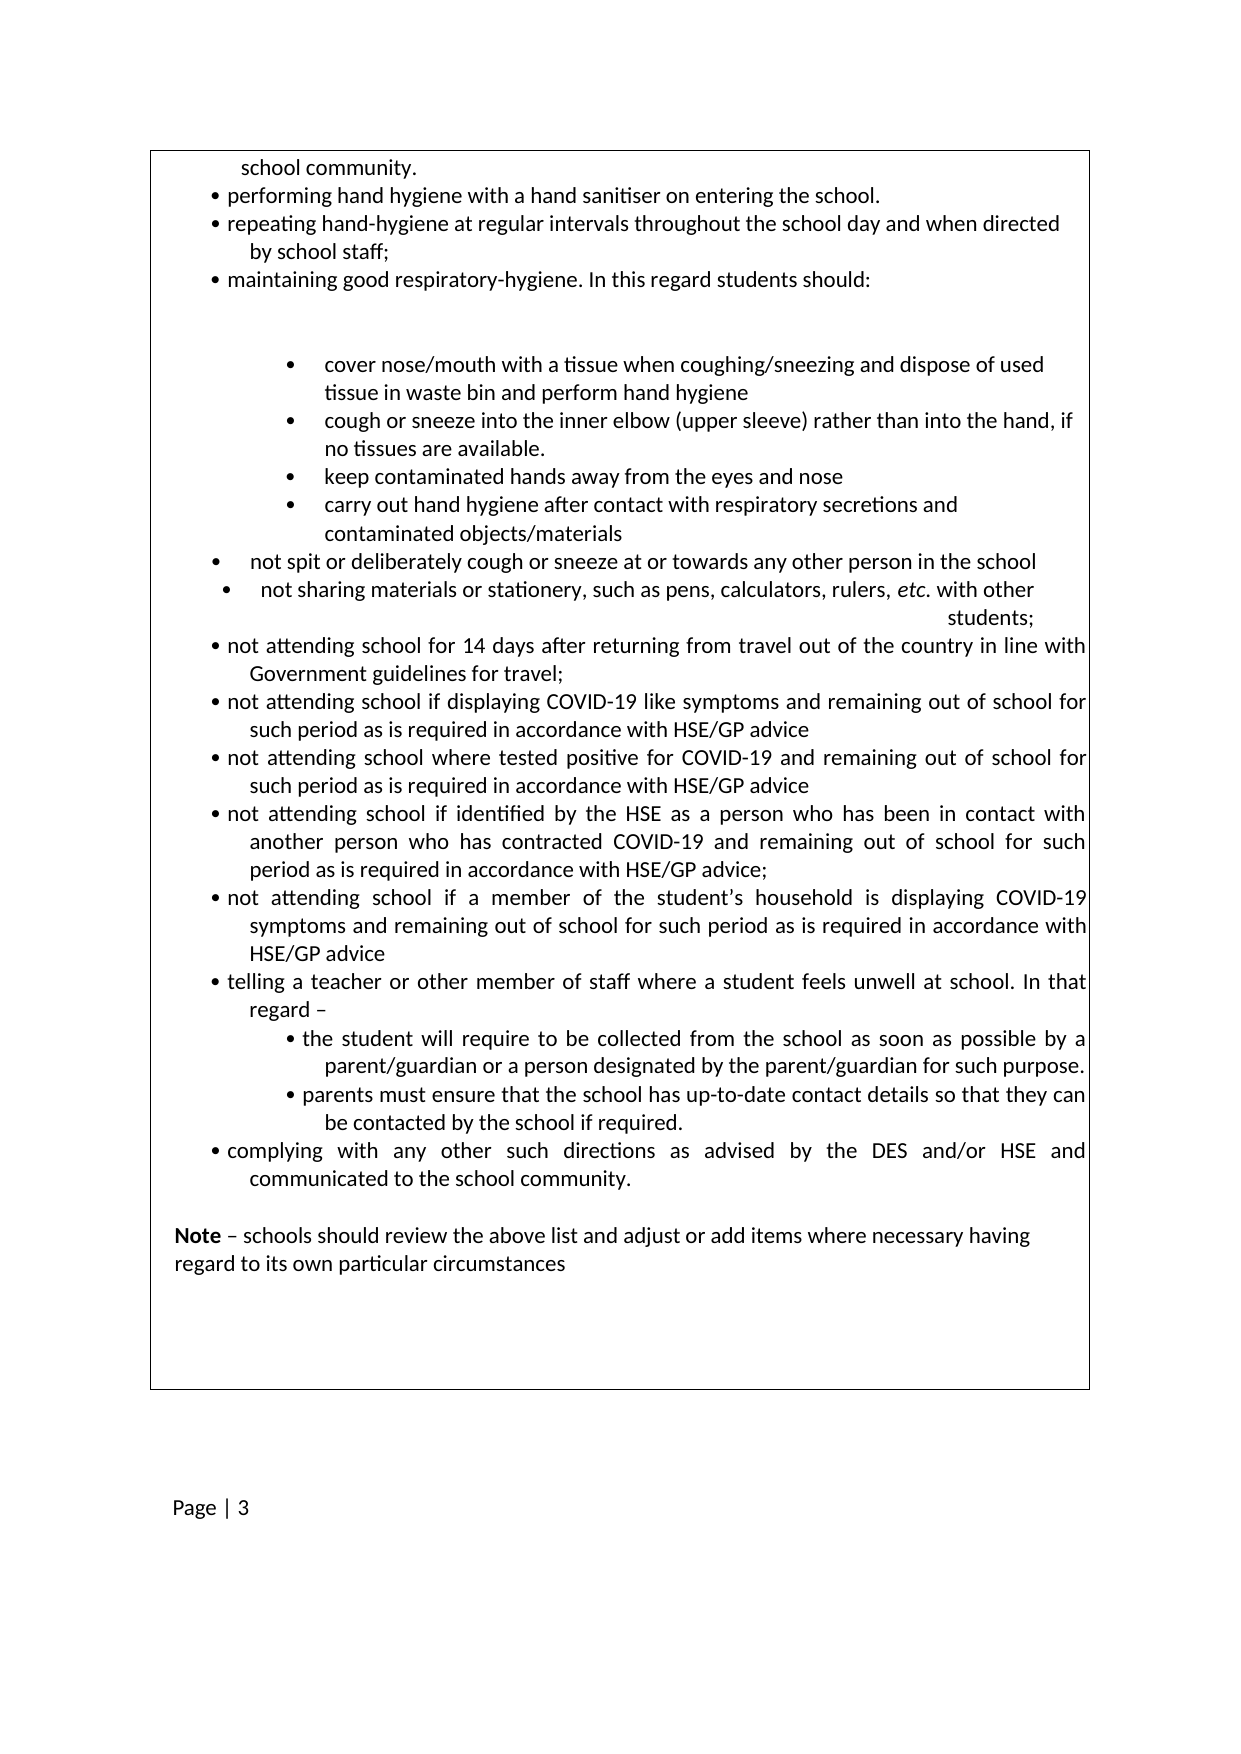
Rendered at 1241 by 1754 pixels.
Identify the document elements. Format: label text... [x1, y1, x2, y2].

text Page | 3 [172, 1493, 1090, 1549]
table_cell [151, 151, 1089, 1389]
